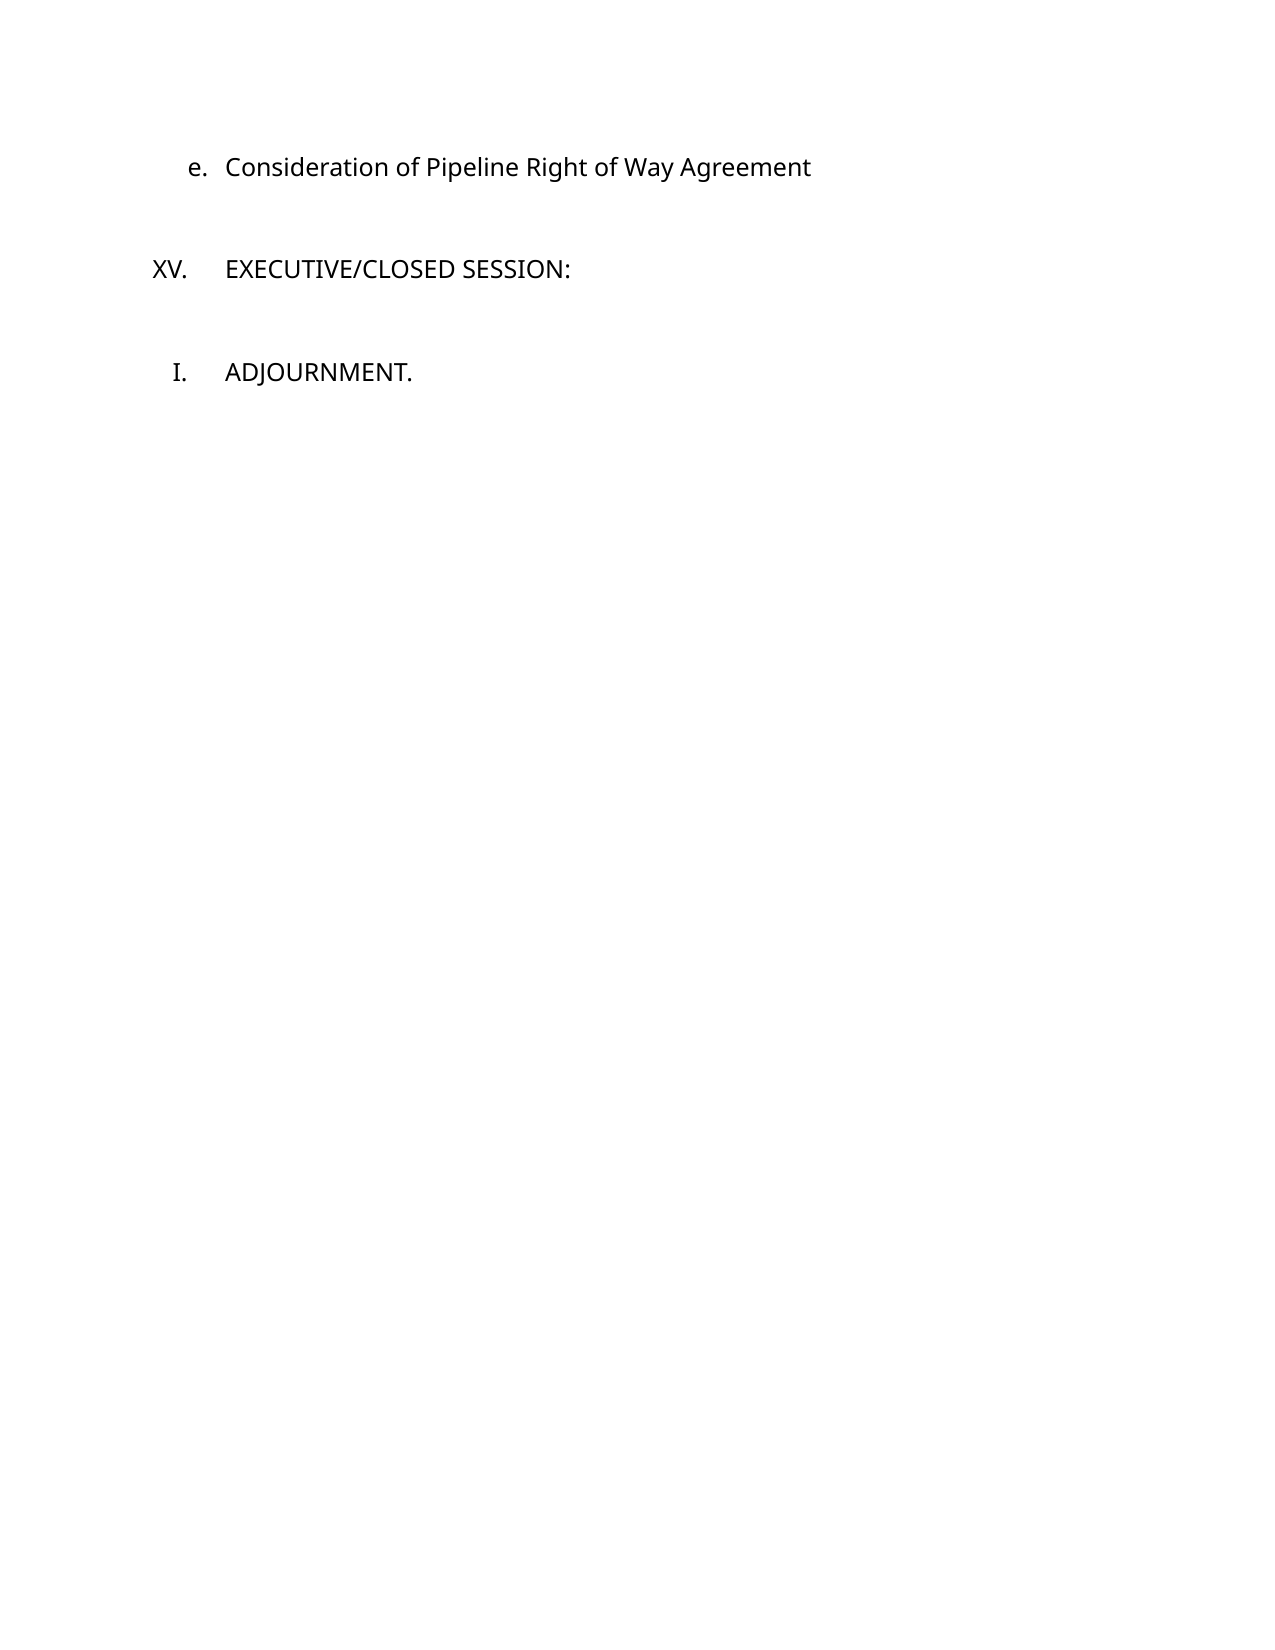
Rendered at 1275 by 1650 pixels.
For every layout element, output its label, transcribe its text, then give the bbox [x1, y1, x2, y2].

list ADJOURNMENT. [187, 354, 1125, 388]
list EXECUTIVE/CLOSED SESSION: [187, 252, 1125, 286]
list Consideration of Pipeline Right of Way Agreement [187, 150, 1125, 184]
